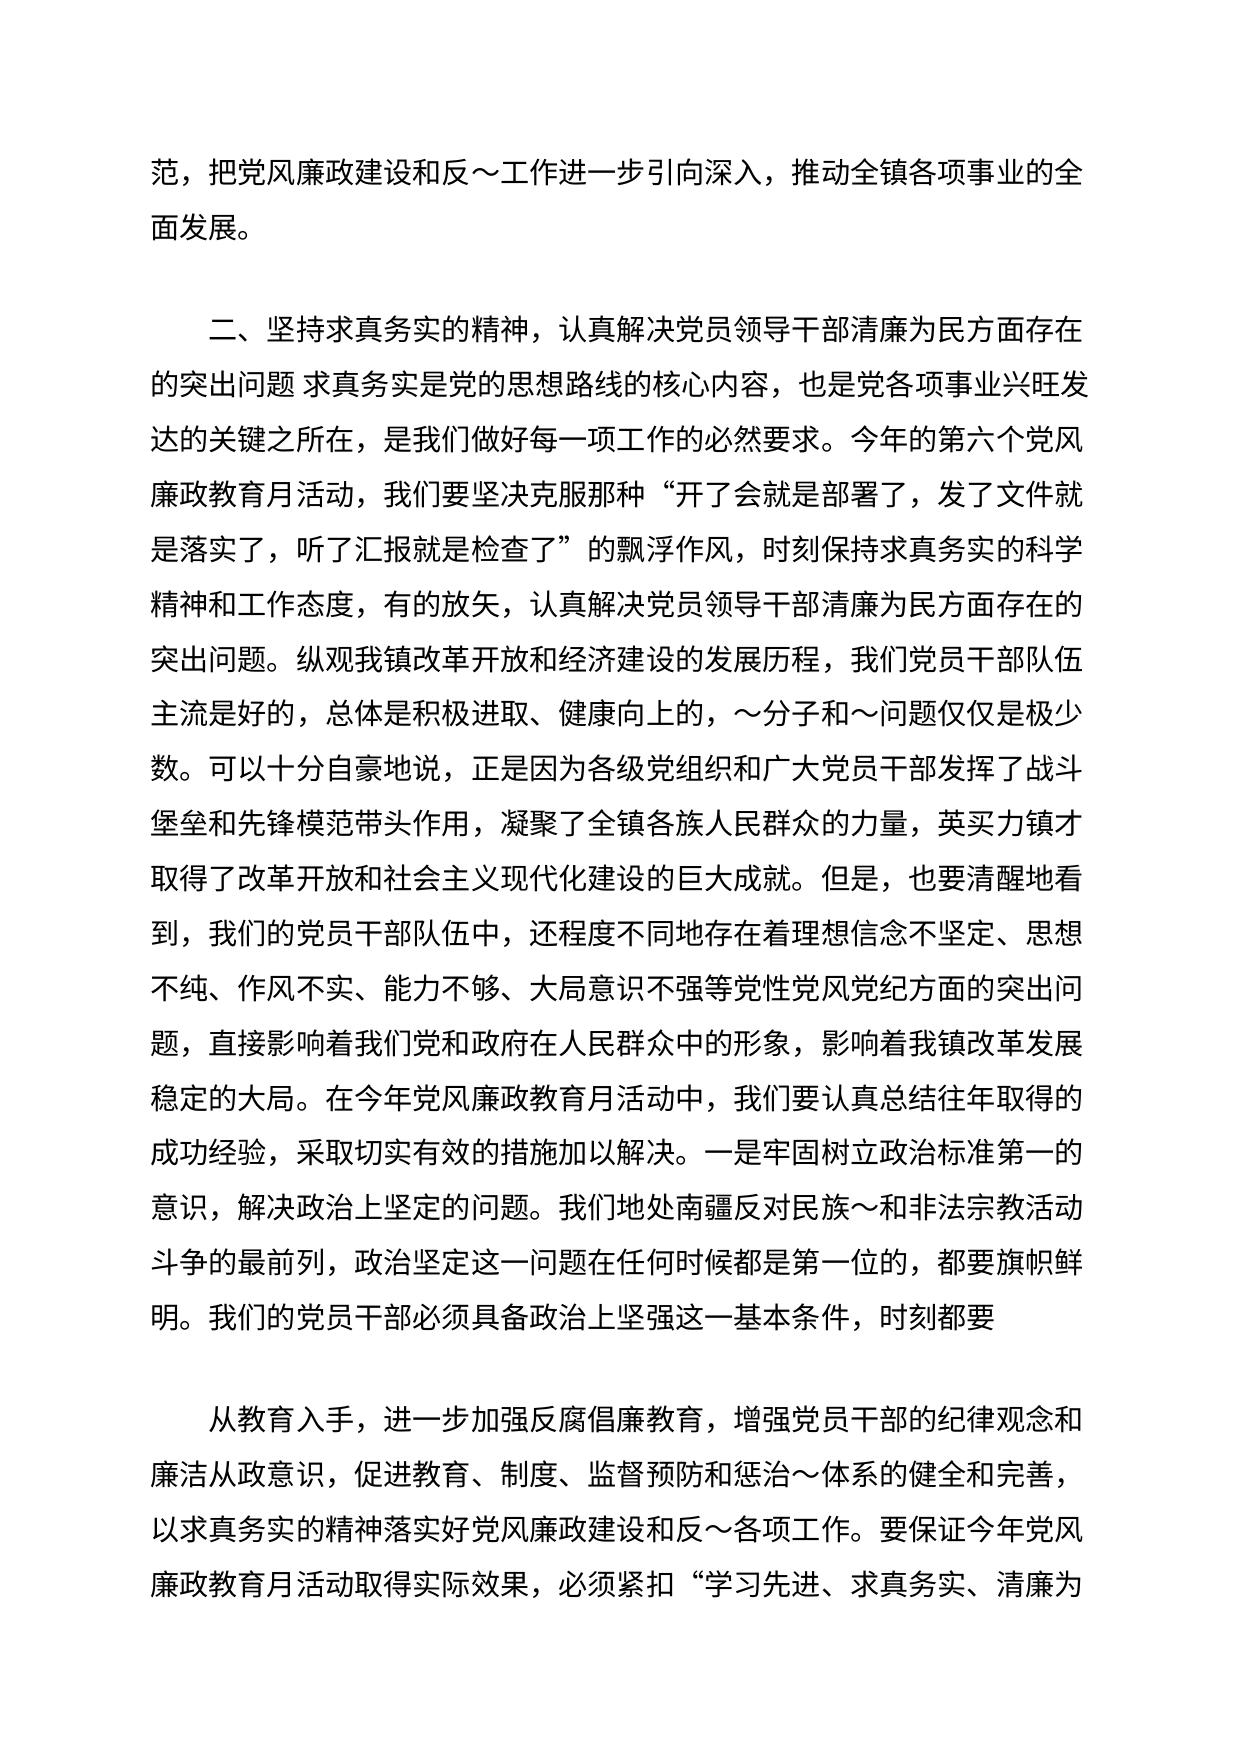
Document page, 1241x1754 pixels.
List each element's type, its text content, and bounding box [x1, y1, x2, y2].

text 二、坚持求真务实的精神，认真解决党员领导干部清廉为民方面存在的突出问题 求真务实是党的思想路线的核心内容，也是党各项事业兴旺发达的关键之所在，是我们做好每一项工作的必然要求。今年的第六个党风廉政教育月活动，我们要坚决克服那种“开了会就是部署了，发了文件就是落实了，听了汇报就是检查了”的飘浮作风，时刻保持求真务实的科学精神和工作态度，有的放矢，认真解决党员领导干部清廉为民方面存在的突出问题。纵观我镇改革开放和经济建设的发展历程，我们党员干部队伍主流是好的，总体是积极进取、健康向上的，～分子和～问题仅仅是极少数。可以十分自豪地说，正是因为各级党组织和广大党员干部发挥了战斗堡垒和先锋模范带头作用，凝聚了全镇各族人民群众的力量，英买力镇才取得了改革开放和社会主义现代化建设的巨大成就。但是，也要清醒地看到，我们的党员干部队伍中，还程度不同地存在着理想信念不坚定、思想不纯、作风不实、能力不够、大局意识不强等党性党风党纪方面的突出问题，直接影响着我们党和政府在人民群众中的形象，影响着我镇改革发展稳定的大局。在今年党风廉政教育月活动中，我们要认真总结往年取得的成功经验，采取切实有效的措施加以解决。一是牢固树立政治标准第一的意识，解决政治上坚定的问题。我们地处南疆反对民族～和非法宗教活动斗争的最前列，政治坚定这一问题在任何时候都是第一位的，都要旗帜鲜明。我们的党员干部必须具备政治上坚强这一基本条件，时刻都要 [150, 307, 1090, 1337]
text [150, 1397, 1090, 1603]
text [150, 150, 1090, 247]
